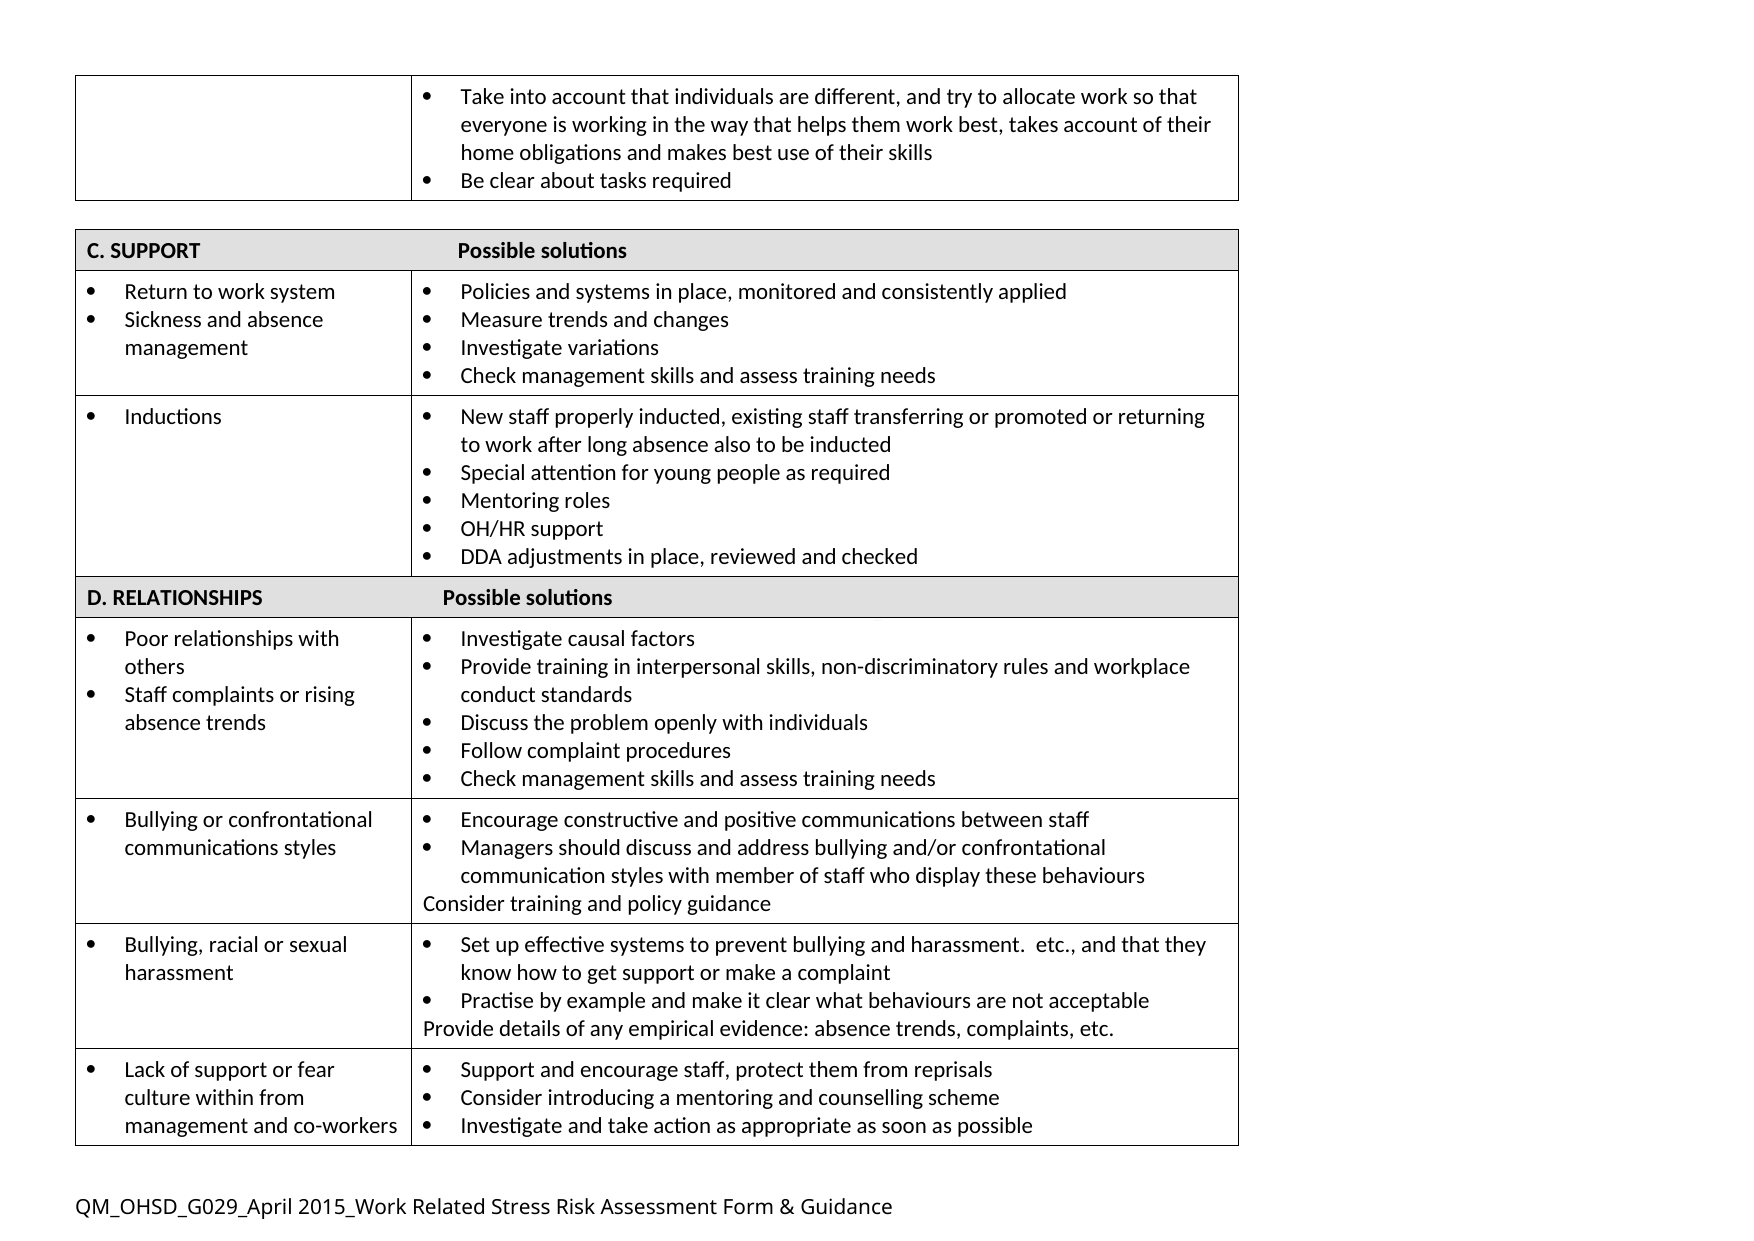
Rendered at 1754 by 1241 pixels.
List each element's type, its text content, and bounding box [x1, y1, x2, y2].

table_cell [76, 76, 411, 200]
table_cell Poor relationships with others Staff complaints or rising absence trends [76, 618, 411, 798]
table_cell Inductions [76, 396, 411, 576]
table_cell Encourage constructive and positive communications between staff Managers should discuss and address bullying and/or confrontational communication styles with member of staff who display these behaviours Consider training and policy guidance [412, 799, 1238, 923]
table_cell Set up effective systems to prevent bullying and harassment. etc., and that they know how to get support or make a complaint Practise by example and make it clear what behaviours are not acceptable Provide details of any empirical evidence: absence trends, complaints, etc. [412, 924, 1238, 1048]
table_cell New staff properly inducted, existing staff transferring or promoted or returning to work after long absence also to be inducted Special attention for young people as required Mentoring roles OH/HR support DDA adjustments in place, reviewed and checked [412, 396, 1238, 576]
table_cell Bullying or confrontational communications styles [76, 799, 411, 923]
table_cell Support and encourage staff, protect them from reprisals Consider introducing a mentoring and counselling scheme Investigate and take action as appropriate as soon as possible [412, 1049, 1238, 1145]
table_cell Lack of support or fear culture within from management and co-workers [76, 1049, 411, 1145]
table_header C. SUPPORT Possible solutions [76, 230, 1238, 270]
table_cell Investigate causal factors Provide training in interpersonal skills, non-discriminatory rules and workplace conduct standards Discuss the problem openly with individuals Follow complaint procedures Check management skills and assess training needs [412, 618, 1238, 798]
table_cell D. RELATIONSHIPS Possible solutions [76, 577, 1238, 617]
table_cell Bullying, racial or sexual harassment [76, 924, 411, 1048]
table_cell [412, 76, 1238, 200]
table_cell Policies and systems in place, monitored and consistently applied Measure trends and changes Investigate variations Check management skills and assess training needs [412, 271, 1238, 395]
table_cell Return to work system Sickness and absence management [76, 271, 411, 395]
